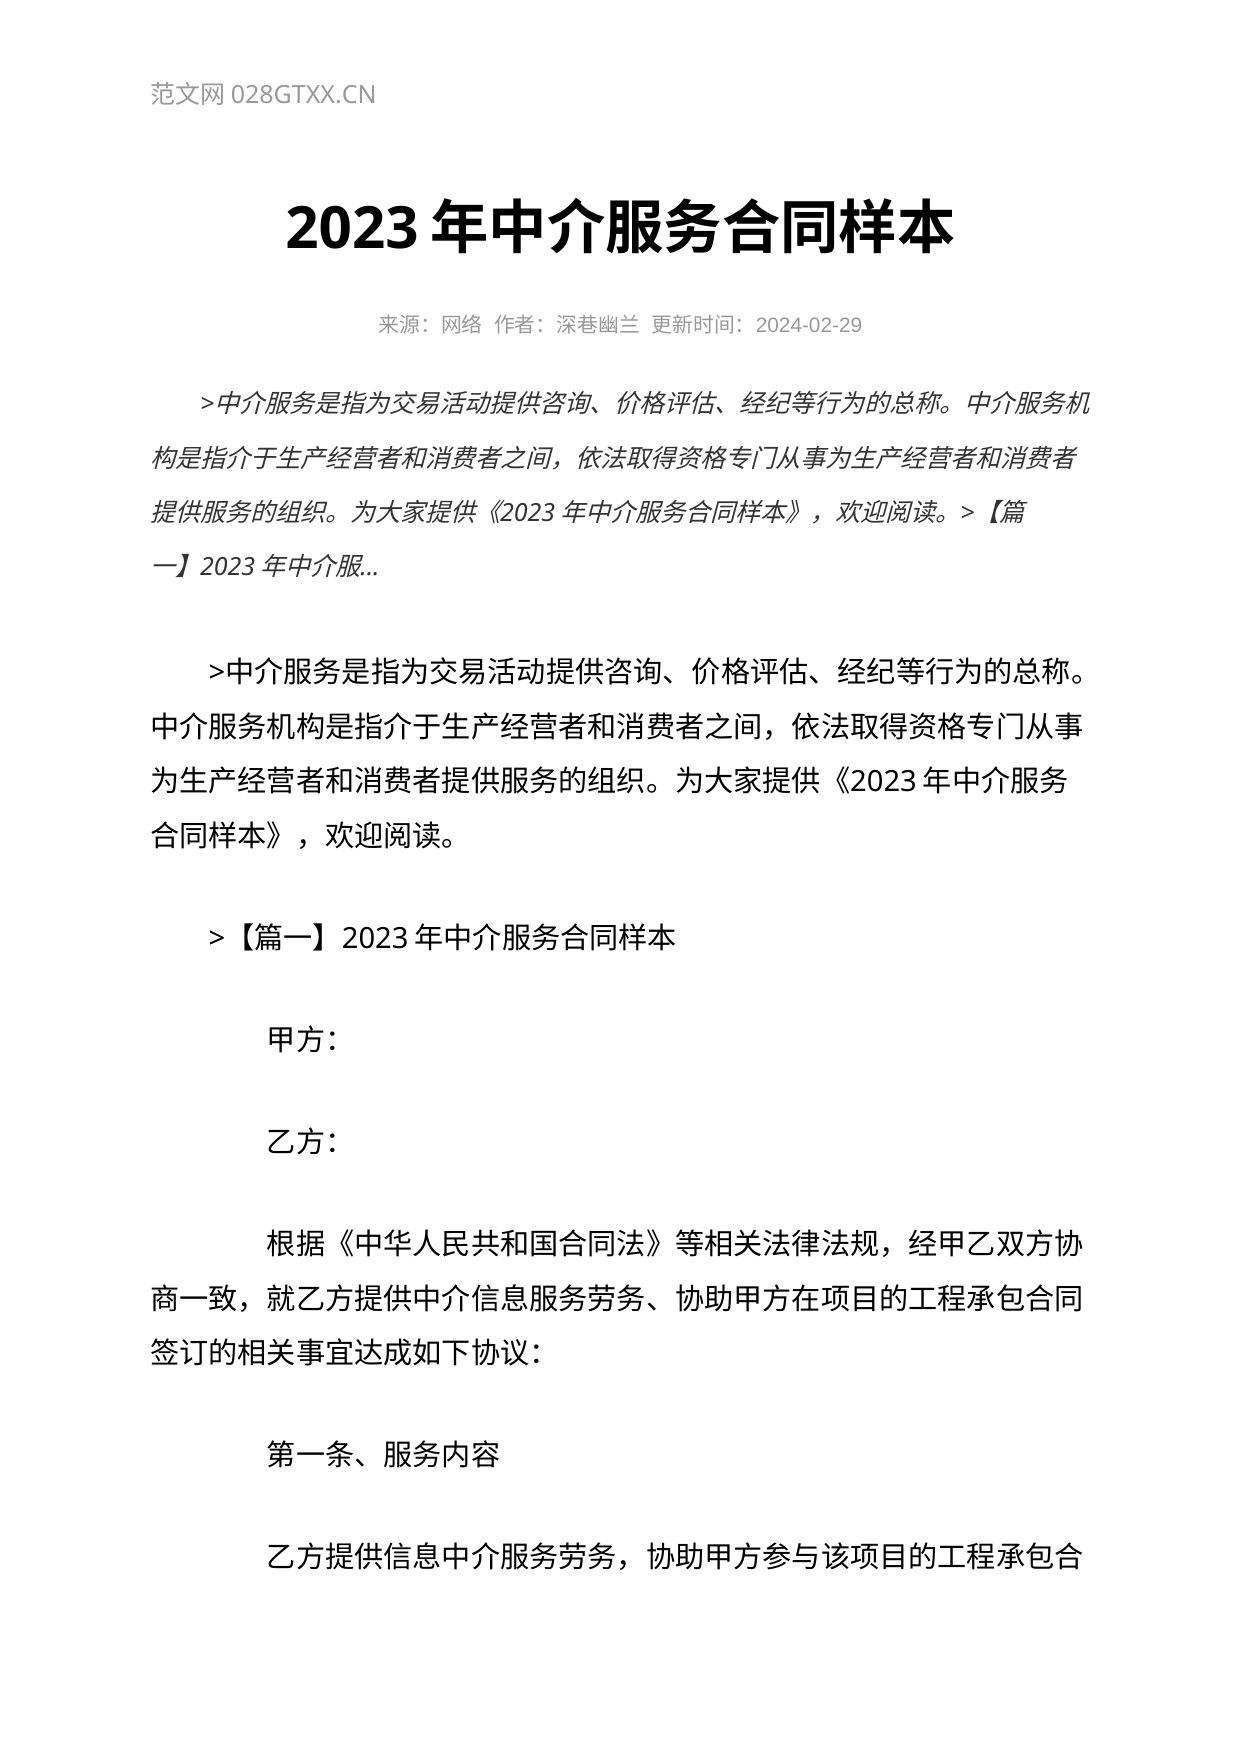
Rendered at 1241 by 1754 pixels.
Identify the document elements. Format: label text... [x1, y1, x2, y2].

subtitle 2023年中介服务合同样本 [150, 181, 1090, 266]
text >中介服务是指为交易活动提供咨询、价格评估、经纪等行为的总称。中介服务机构是指介于生产经营者和消费者之间，依法取得资格专门从事为生产经营者和消费者提供服务的组织。为大家提供《2023年中介服务合同样本》，欢迎阅读。 [150, 648, 1090, 855]
text 根据《中华人民共和国合同法》等相关法律法规，经甲乙双方协商一致，就乙方提供中介信息服务劳务、协助甲方在项目的工程承包合同签订的相关事宜达成如下协议： [150, 1220, 1090, 1372]
text 来源：网络 作者：深巷幽兰 更新时间：2024-02-29 [150, 313, 1090, 337]
text 第一条、服务内容 [150, 1432, 1090, 1474]
text >中介服务是指为交易活动提供咨询、价格评估、经纪等行为的总称。中介服务机构是指介于生产经营者和消费者之间，依法取得资格专门从事为生产经营者和消费者提供服务的组织。为大家提供《2023年中介服务合同样本》，欢迎阅读。>【篇一】2023年中介服... [150, 384, 1090, 583]
text >【篇一】2023年中介服务合同样本 [150, 915, 1090, 957]
text 乙方： [150, 1118, 1090, 1161]
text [150, 1534, 1090, 1576]
text 甲方： [150, 1017, 1090, 1059]
